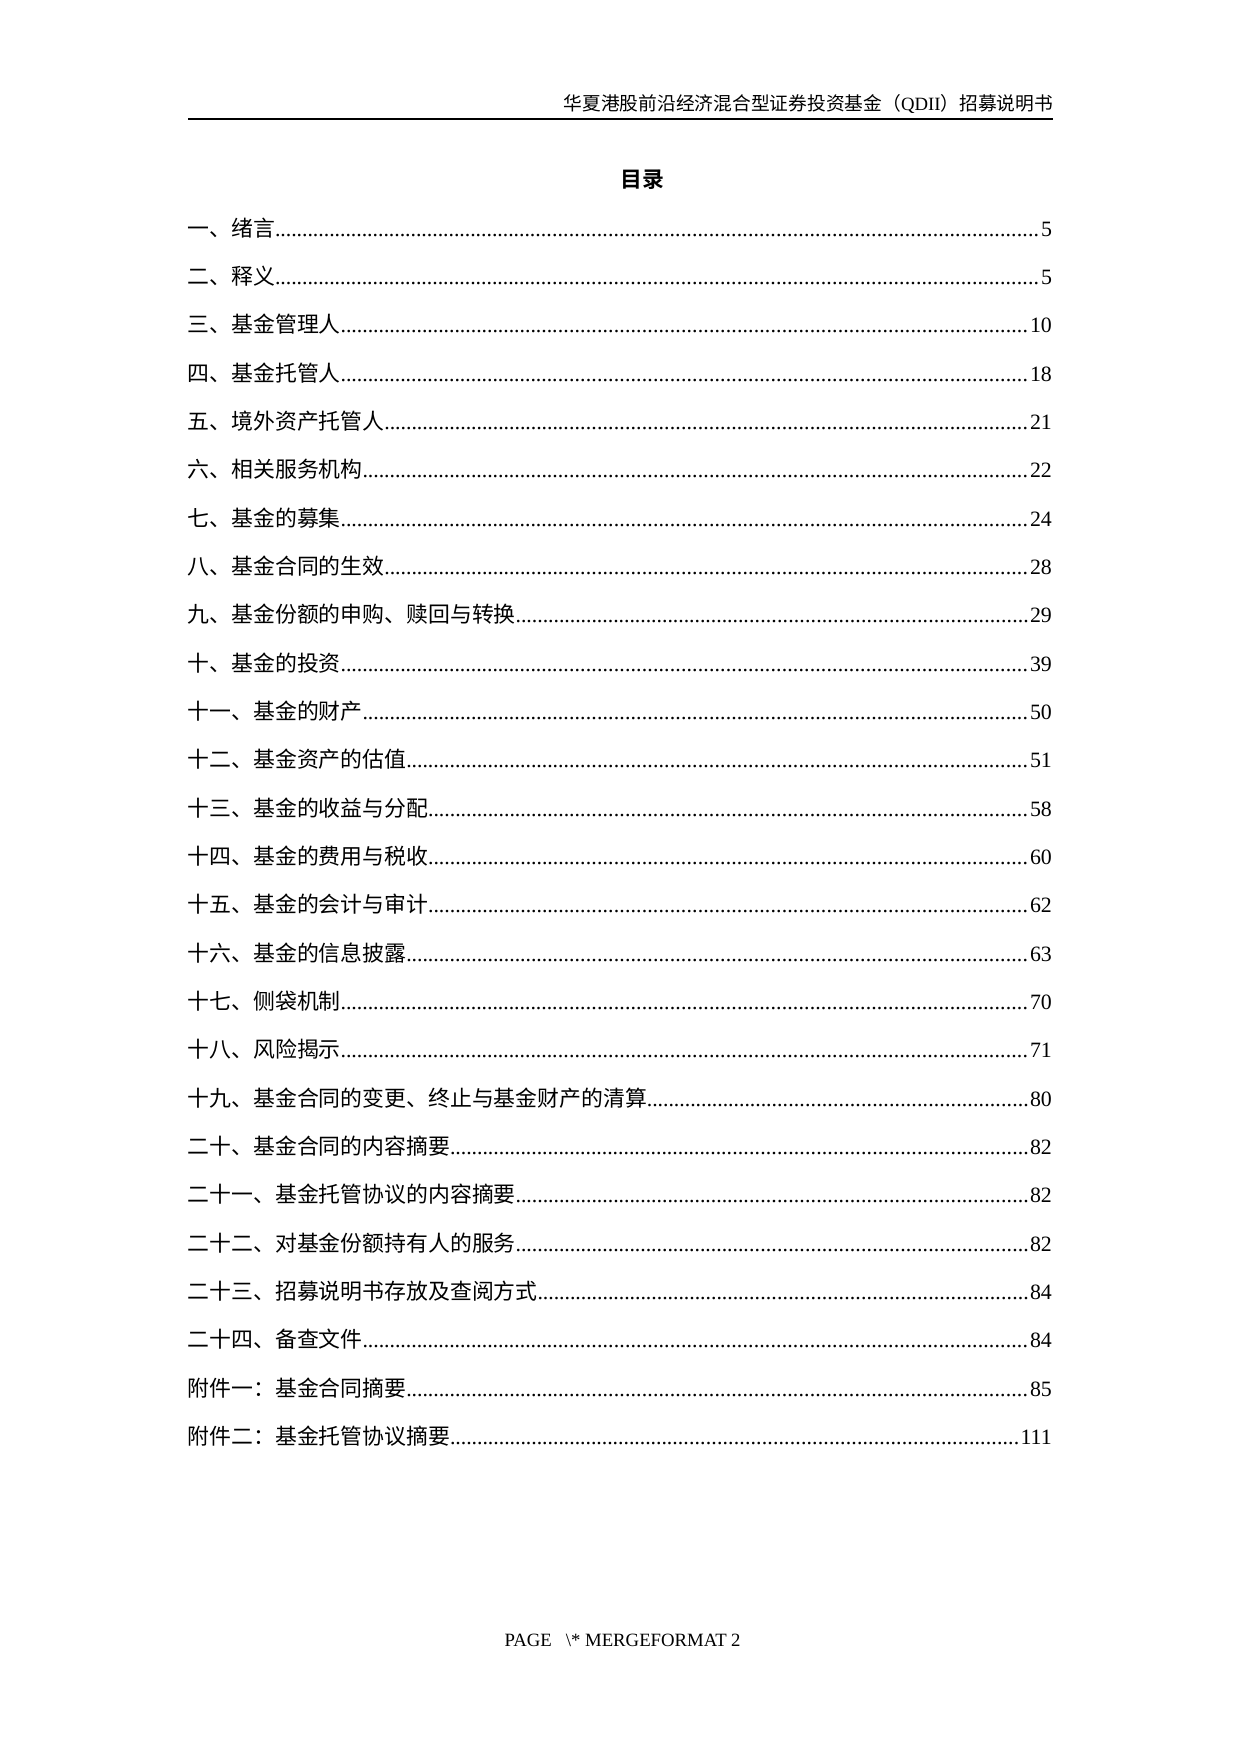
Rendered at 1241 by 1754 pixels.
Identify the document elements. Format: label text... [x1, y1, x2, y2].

text 二、释义 5 [187, 259, 1053, 291]
text 二十三、招募说明书存放及查阅方式 84 [187, 1274, 1053, 1306]
text 七、基金的募集 24 [187, 500, 1053, 533]
text 附件一：基金合同摘要 85 [187, 1370, 1053, 1403]
text 二十一、基金托管协议的内容摘要 82 [187, 1177, 1053, 1209]
text 目录 [187, 162, 1053, 194]
text 二十二、对基金份额持有人的服务 82 [187, 1225, 1053, 1258]
text 四、基金托管人 18 [187, 355, 1053, 388]
text 十六、基金的信息披露 63 [187, 935, 1053, 968]
text 十八、风险揭示 71 [187, 1032, 1053, 1064]
text 十三、基金的收益与分配 58 [187, 790, 1053, 823]
text 十一、基金的财产 50 [187, 694, 1053, 726]
text 十七、侧袋机制 70 [187, 984, 1053, 1016]
text 十二、基金资产的估值 51 [187, 742, 1053, 774]
text 一、绪言 5 [187, 210, 1053, 243]
text 五、境外资产托管人 21 [187, 404, 1053, 436]
text 十、基金的投资 39 [187, 645, 1053, 678]
text 附件二：基金托管协议摘要 111 [187, 1419, 1053, 1451]
text 三、基金管理人 10 [187, 307, 1053, 339]
text 十九、基金合同的变更、终止与基金财产的清算 80 [187, 1080, 1053, 1113]
text 十四、基金的费用与税收 60 [187, 839, 1053, 871]
text 八、基金合同的生效 28 [187, 549, 1053, 581]
text 二十、基金合同的内容摘要 82 [187, 1129, 1053, 1161]
text 二十四、备查文件 84 [187, 1322, 1053, 1354]
text 六、相关服务机构 22 [187, 452, 1053, 484]
text 九、基金份额的申购、赎回与转换 29 [187, 597, 1053, 629]
text 十五、基金的会计与审计 62 [187, 887, 1053, 919]
